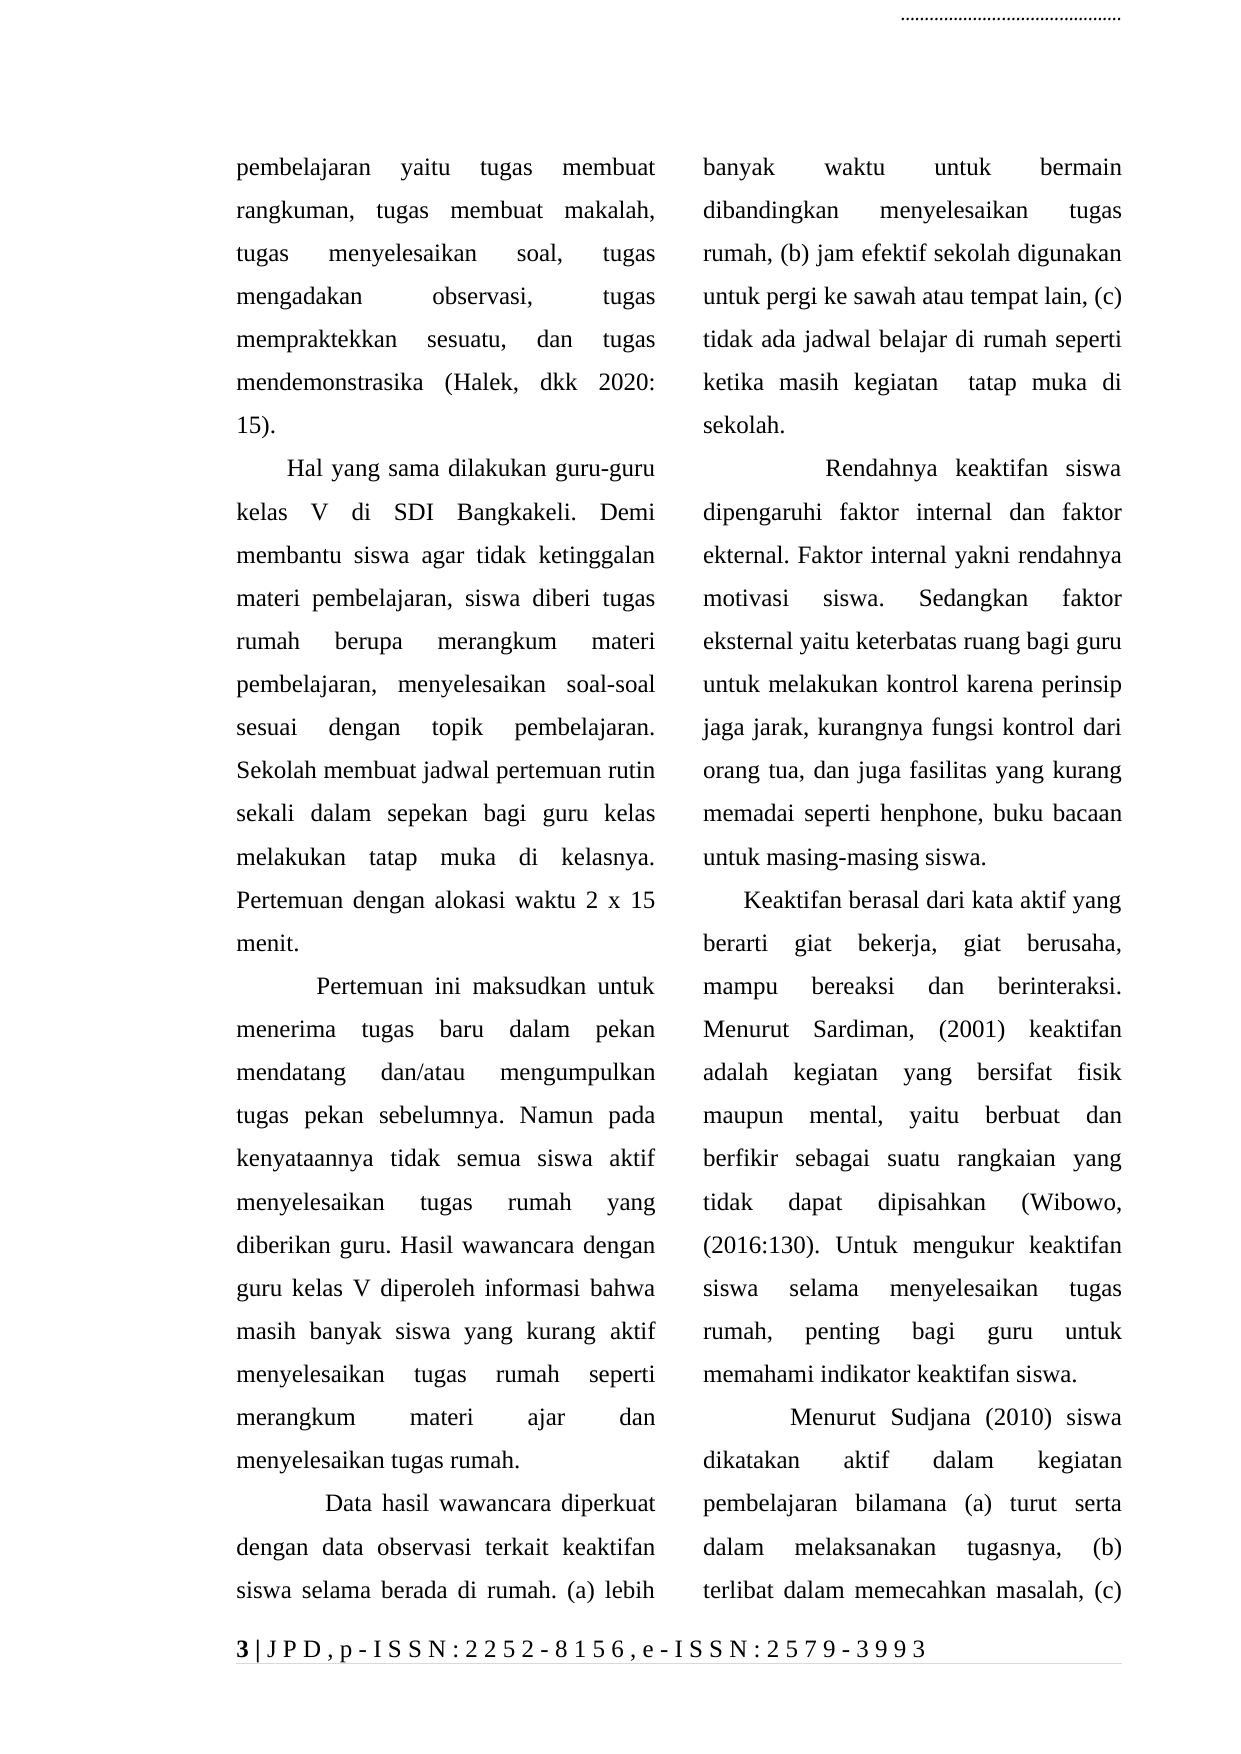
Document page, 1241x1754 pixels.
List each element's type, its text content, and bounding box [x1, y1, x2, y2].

text Hal yang sama dilakukan guru-guru kelas V di SDI Bangkakeli. Demi membantu siswa agar tidak ketinggalan materi pembelajaran, siswa diberi tugas rumah berupa merangkum materi pembelajaran, menyelesaikan soal-soal sesuai dengan topik pembelajaran. Sekolah membuat jadwal pertemuan rutin sekali dalam sepekan bagi guru kelas melakukan tatap muka di kelasnya. Pertemuan dengan alokasi waktu 2 x 15 menit. [236, 453, 656, 957]
text Data hasil wawancara diperkuat dengan data observasi terkait keaktifan siswa selama berada di rumah. (a) lebih banyak waktu untuk bermain dibandingkan menyelesaikan tugas rumah, (b) jam efektif sekolah digunakan untuk pergi ke sawah atau tempat lain, (c) tidak ada jadwal belajar di rumah seperti ketika masih kegiatan tatap muka di sekolah. [236, 1488, 656, 1603]
text Keaktifan berasal dari kata aktif yang berarti giat bekerja, giat berusaha, mampu bereaksi dan berinteraksi. Menurut Sardiman, (2001) keaktifan adalah kegiatan yang bersifat fisik maupun mental, yaitu berbuat dan berfikir sebagai suatu rangkaian yang tidak dapat dipisahkan (Wibowo, (2016:130). Untuk mengukur keaktifan siswa selama menyelesaikan tugas rumah, penting bagi guru untuk memahami indikator keaktifan siswa. [703, 885, 1122, 1388]
text Pertemuan ini maksudkan untuk menerima tugas baru dalam pekan mendatang dan/atau mengumpulkan tugas pekan sebelumnya. Namun pada kenyataannya tidak semua siswa aktif menyelesaikan tugas rumah yang diberikan guru. Hasil wawancara dengan guru kelas V diperoleh informasi bahwa masih banyak siswa yang kurang aktif menyelesaikan tugas rumah seperti merangkum materi ajar dan menyelesaikan tugas rumah. [236, 971, 656, 1474]
text Data hasil wawancara diperkuat dengan data observasi terkait keaktifan siswa selama berada di rumah. (a) lebih banyak waktu untuk bermain dibandingkan menyelesaikan tugas rumah, (b) jam efektif sekolah digunakan untuk pergi ke sawah atau tempat lain, (c) tidak ada jadwal belajar di rumah seperti ketika masih kegiatan tatap muka di sekolah. [703, 152, 1122, 439]
text Rendahnya keaktifan siswa dipengaruhi faktor internal dan faktor ekternal. Faktor internal yakni rendahnya motivasi siswa. Sedangkan faktor eksternal yaitu keterbatas ruang bagi guru untuk melakukan kontrol karena perinsip jaga jarak, kurangnya fungsi kontrol dari orang tua, dan juga fasilitas yang kurang memadai seperti henphone, buku bacaan untuk masing-masing siswa. [703, 453, 1122, 870]
